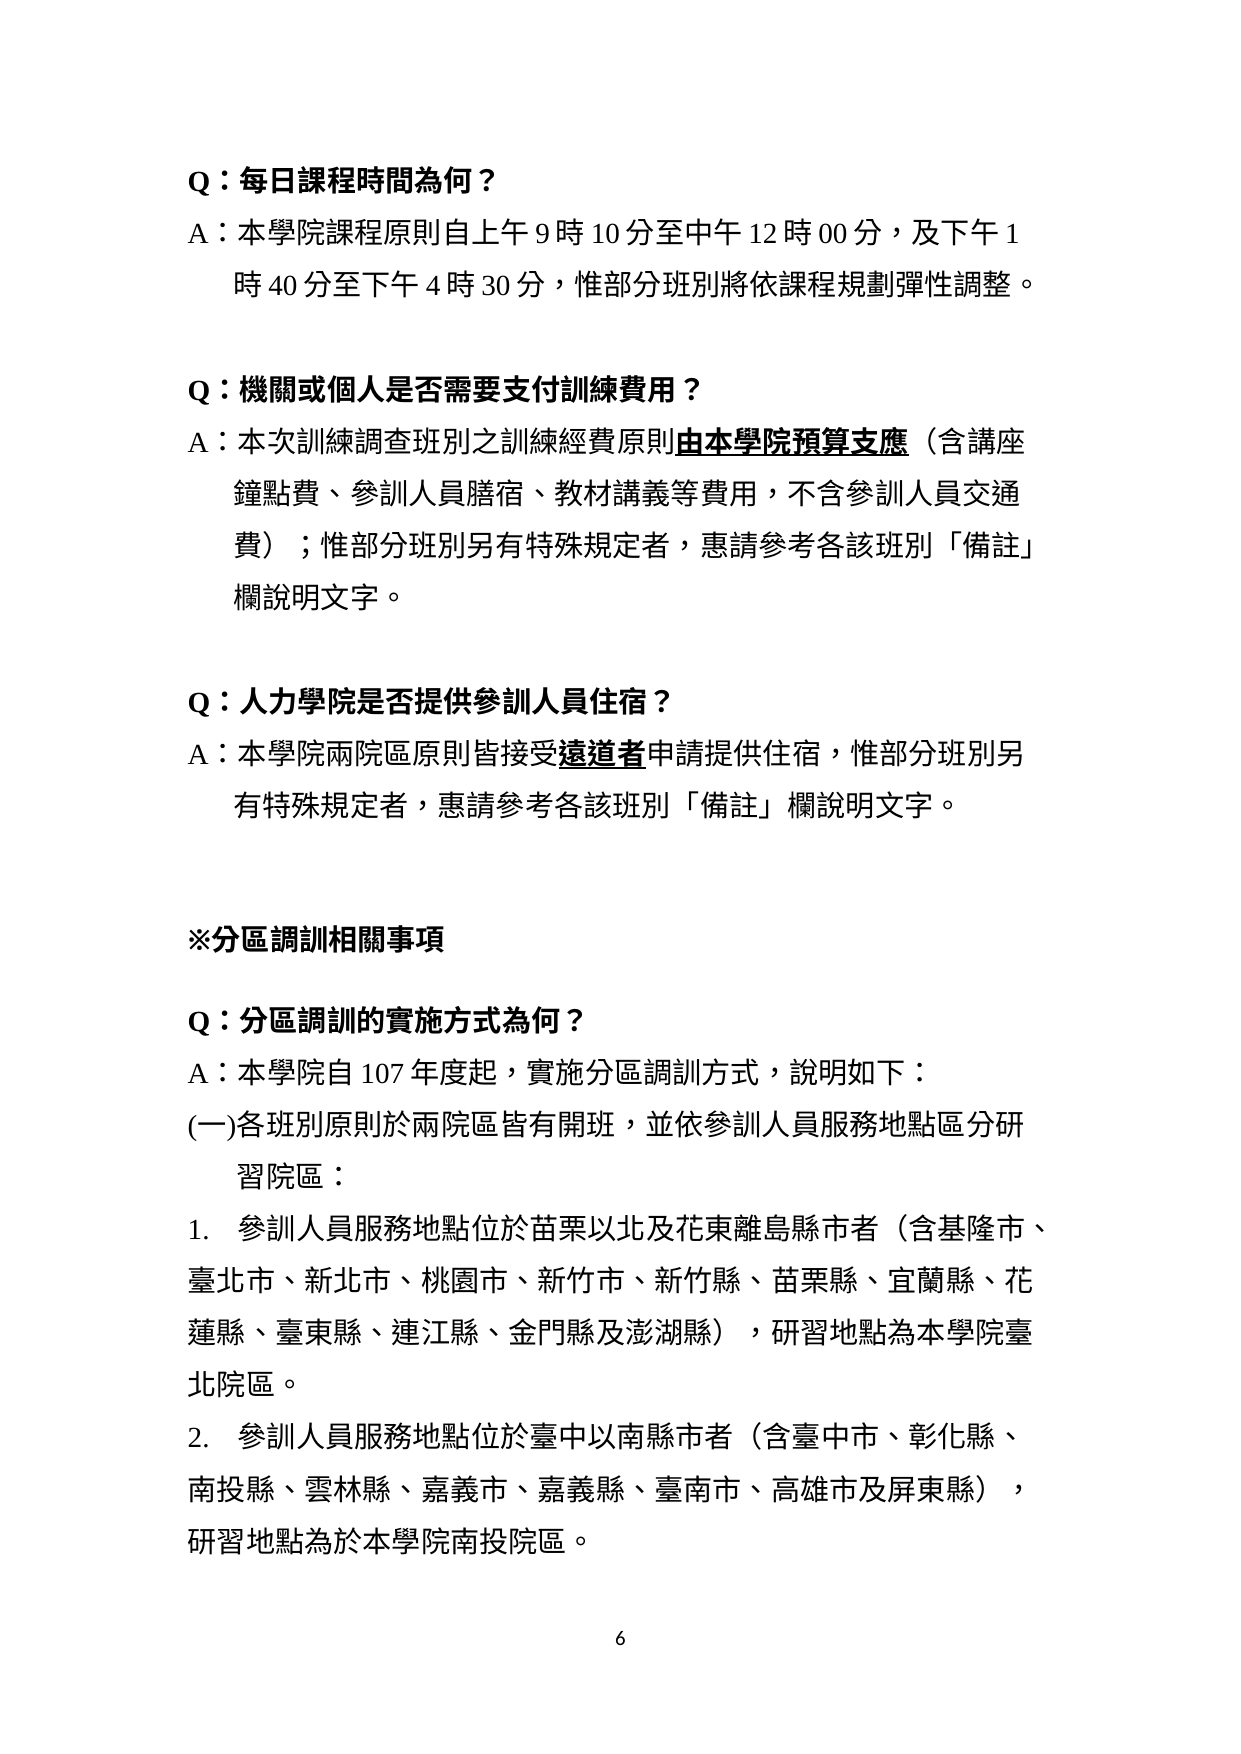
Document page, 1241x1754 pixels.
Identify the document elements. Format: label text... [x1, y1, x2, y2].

list 參訓人員服務地點位於苗栗以北及花東離島縣市者（含基隆市、臺北市、新北市、桃園市、新竹市、新竹縣、苗栗縣、宜蘭縣、花蓮縣、臺東縣、連江縣、金門縣及澎湖縣），研習地點為本學院臺北院區。 [187, 1198, 1053, 1406]
subtitle Q：機關或個人是否需要支付訓練費用？ [187, 358, 1053, 410]
text A：本學院兩院區原則皆接受遠道者申請提供住宿，惟部分班別另有特殊規定者，惠請參考各該班別「備註」欄說明文字。 [187, 723, 1053, 827]
list 參訓人員服務地點位於臺中以南縣市者（含臺中市、彰化縣、南投縣、雲林縣、嘉義市、嘉義縣、臺南市、高雄市及屏東縣），研習地點為於本學院南投院區。 [187, 1406, 1053, 1562]
subtitle ※分區調訓相關事項 [187, 908, 1053, 960]
subtitle Q：分區調訓的實施方式為何？ [187, 989, 1053, 1042]
text A：本學院課程原則自上午9時10分至中午12時00分，及下午1時40分至下午4時30分，惟部分班別將依課程規劃彈性調整。 [187, 202, 1053, 306]
text A：本學院自107年度起，實施分區調訓方式，說明如下： [187, 1042, 1053, 1094]
subtitle Q：人力學院是否提供參訓人員住宿？ [187, 671, 1053, 723]
subtitle Q：每日課程時間為何？ [187, 150, 1053, 202]
text A：本次訓練調查班別之訓練經費原則由本學院預算支應（含講座鐘點費、參訓人員膳宿、教材講義等費用，不含參訓人員交通費）；惟部分班別另有特殊規定者，惠請參考各該班別「備註」欄說明文字。 [187, 410, 1053, 619]
list 各班別原則於兩院區皆有開班，並依參訓人員服務地點區分研習院區： [187, 1094, 1053, 1198]
